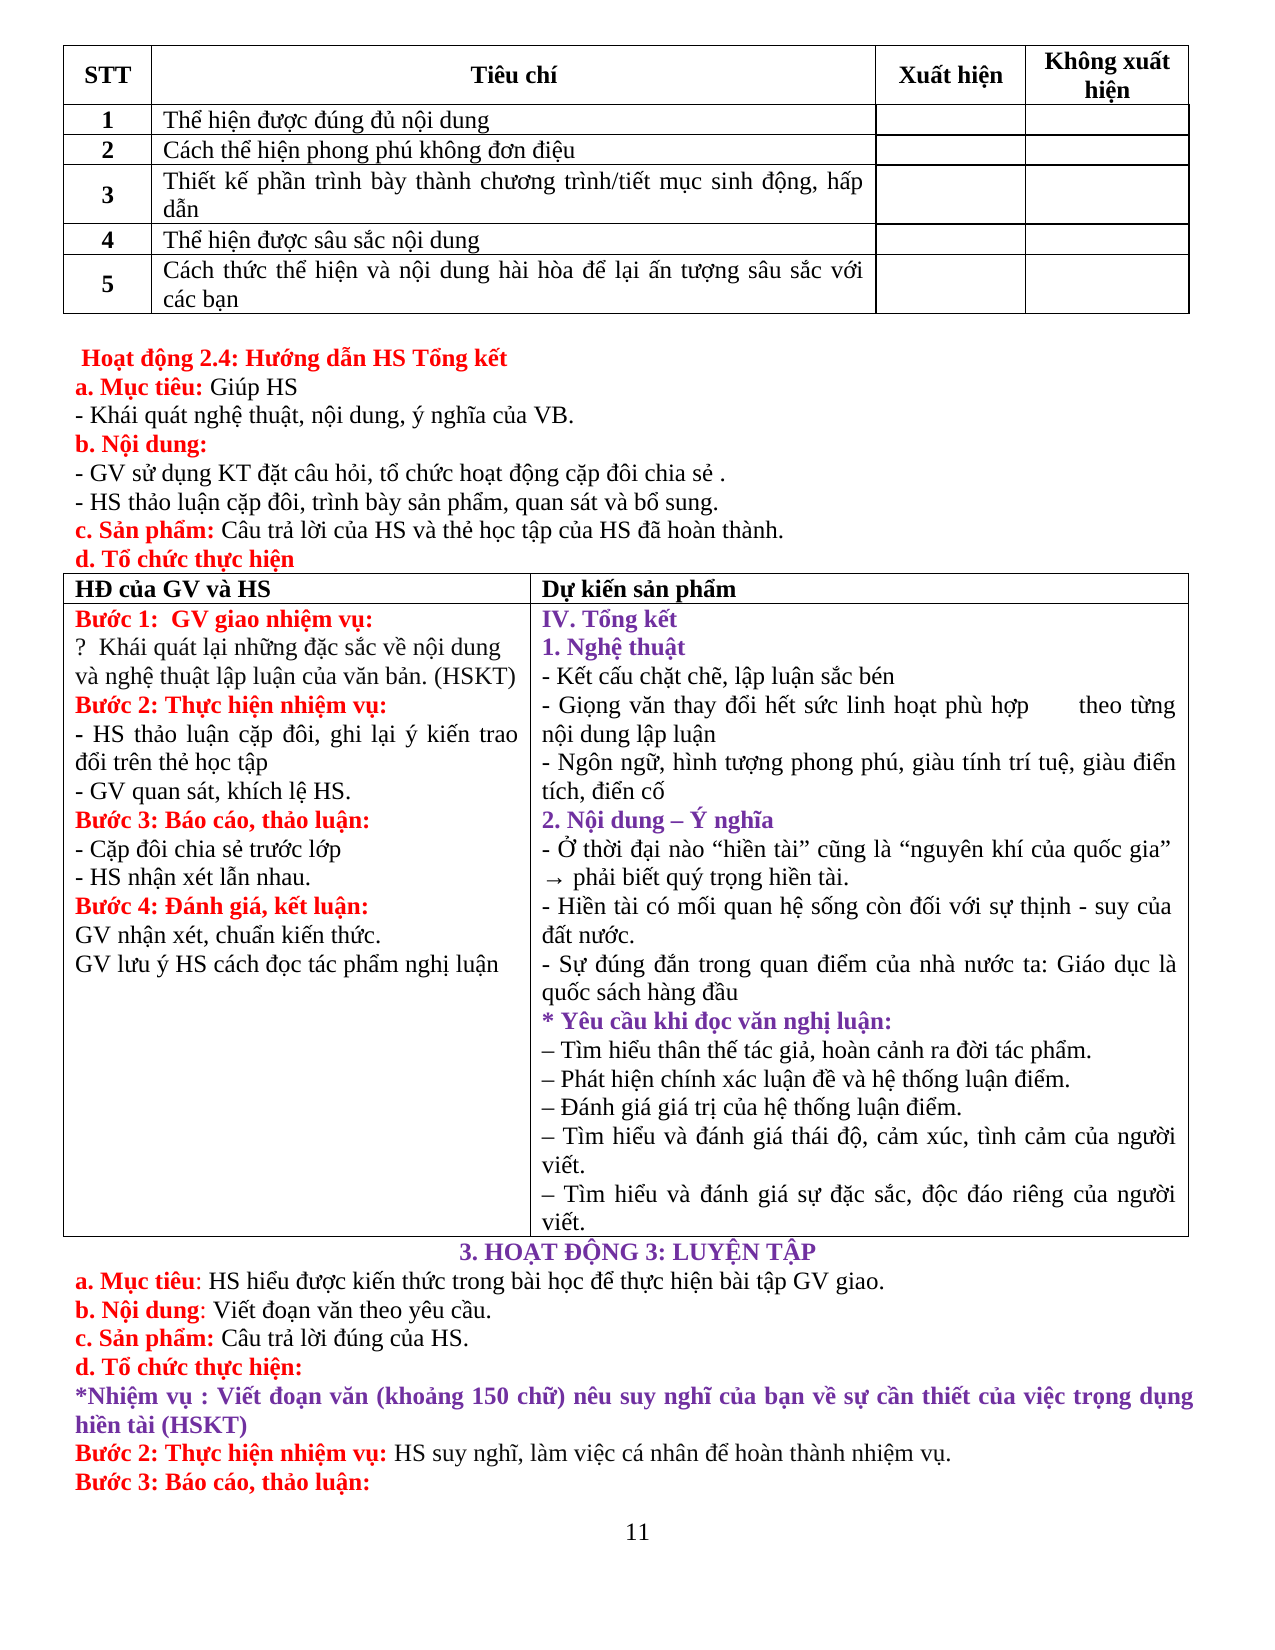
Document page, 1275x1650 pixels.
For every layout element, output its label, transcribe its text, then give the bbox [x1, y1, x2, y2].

text b. Nội dung: [75, 429, 1200, 458]
table_cell IV. Tổng kết 1. Nghệ thuật - Kết cấu chặt chẽ, lập luận sắc bén - Giọng văn thay đổi hết sức linh hoạt phù hợp theo từng nội dung lập luận - Ngôn ngữ, hình tượng phong phú, giàu tính trí tuệ, giàu điển tích, điển cố 2. Nội dung – Ý nghĩa - Ở thời đại nào “hiền tài” cũng là “nguyên khí của quốc gia” → phải biết quý trọng hiền tài. - Hiền tài có mối quan hệ sống còn đối với sự thịnh - suy của đất nước. - Sự đúng đắn trong quan điểm của nhà nước ta: Giáo dục là quốc sách hàng đầu * Yêu cầu khi đọc văn nghị luận: – Tìm hiểu thân thế tác giả, hoàn cảnh ra đời tác phẩm. – Phát hiện chính xác luận đề và hệ thống luận điểm. – Đánh giá giá trị của hệ thống luận điểm. – Tìm hiểu và đánh giá thái độ, cảm xúc, tình cảm của người viết. – Tìm hiểu và đánh giá sự đặc sắc, độc đáo riêng của người viết. [531, 604, 1188, 1236]
table_cell 2 [64, 135, 151, 164]
text Bước 3: Báo cáo, thảo luận: [75, 1467, 1200, 1496]
table_cell Cách thức thể hiện và nội dung hài hòa để lại ấn tượng sâu sắc với các bạn [152, 255, 875, 313]
text c. Sản phẩm: Câu trả lời đúng của HS. [75, 1323, 1200, 1352]
text b. Nội dung: Viết đoạn văn theo yêu cầu. [75, 1295, 1200, 1323]
table_header Xuất hiện [876, 46, 1025, 103]
text a. Mục tiêu: Giúp HS [75, 372, 1200, 400]
table_cell [1026, 105, 1188, 134]
table_cell 1 [64, 105, 151, 134]
text d. Tổ chức thực hiện [75, 544, 1200, 573]
table_header Không xuất hiện [1026, 46, 1188, 103]
text 3. HOẠT ĐỘNG 3: LUYỆN TẬP [75, 1237, 1200, 1266]
text *Nhiệm vụ : Viết đoạn văn (khoảng 150 chữ) nêu suy nghĩ của bạn về sự cần thiết của việc trọng dụng hiền tài (HSKT) [75, 1381, 1195, 1438]
table_cell Bước 1: GV giao nhiệm vụ: ? Khái quát lại những đặc sắc về nội dung và nghệ thuật lập luận của văn bản. (HSKT) Bước 2: Thực hiện nhiệm vụ: - HS thảo luận cặp đôi, ghi lại ý kiến trao đổi trên thẻ học tập - GV quan sát, khích lệ HS. Bước 3: Báo cáo, thảo luận: - Cặp đôi chia sẻ trước lớp - HS nhận xét lẫn nhau. Bước 4: Đánh giá, kết luận: GV nhận xét, chuẩn kiến thức. GV lưu ý HS cách đọc tác phẩm nghị luận [64, 604, 530, 1236]
table_cell [1026, 225, 1188, 253]
table_header STT [64, 46, 151, 103]
table_cell [877, 166, 1025, 223]
table_cell [877, 225, 1025, 253]
table_cell 4 [64, 224, 151, 253]
text Bước 2: Thực hiện nhiệm vụ: HS suy nghĩ, làm việc cá nhân để hoàn thành nhiệm vụ. [75, 1438, 1195, 1467]
text - HS thảo luận cặp đôi, trình bày sản phẩm, quan sát và bổ sung. [75, 487, 1200, 515]
table_header Dự kiến sản phẩm [531, 574, 1188, 603]
table_cell [1026, 166, 1188, 223]
table_header HĐ của GV và HS [64, 574, 530, 603]
text d. Tổ chức thực hiện: [75, 1352, 1200, 1381]
table_cell Cách thể hiện phong phú không đơn điệu [152, 135, 875, 164]
text c. Sản phẩm: Câu trả lời của HS và thẻ học tập của HS đã hoàn thành. [75, 515, 1200, 544]
table_cell 5 [64, 255, 151, 313]
text - Khái quát nghệ thuật, nội dung, ý nghĩa của VB. [75, 400, 1200, 429]
table_cell [877, 255, 1025, 313]
table_cell 3 [64, 165, 151, 223]
text a. Mục tiêu: HS hiểu được kiến thức trong bài học để thực hiện bài tập GV giao. [75, 1266, 1200, 1295]
text - GV sử dụng KT đặt câu hỏi, tổ chức hoạt động cặp đôi chia sẻ . [75, 458, 1200, 487]
table_cell Thiết kế phần trình bày thành chương trình/tiết mục sinh động, hấp dẫn [152, 165, 875, 223]
table_cell Thể hiện được đúng đủ nội dung [152, 105, 875, 134]
table_cell Thể hiện được sâu sắc nội dung [152, 224, 875, 253]
table_cell [877, 136, 1025, 164]
table_cell [1026, 255, 1188, 313]
table_header Tiêu chí [152, 46, 875, 103]
table_cell [877, 105, 1025, 134]
text Hoạt động 2.4: Hướng dẫn HS Tổng kết [81, 343, 1200, 372]
table_cell [1026, 136, 1188, 164]
